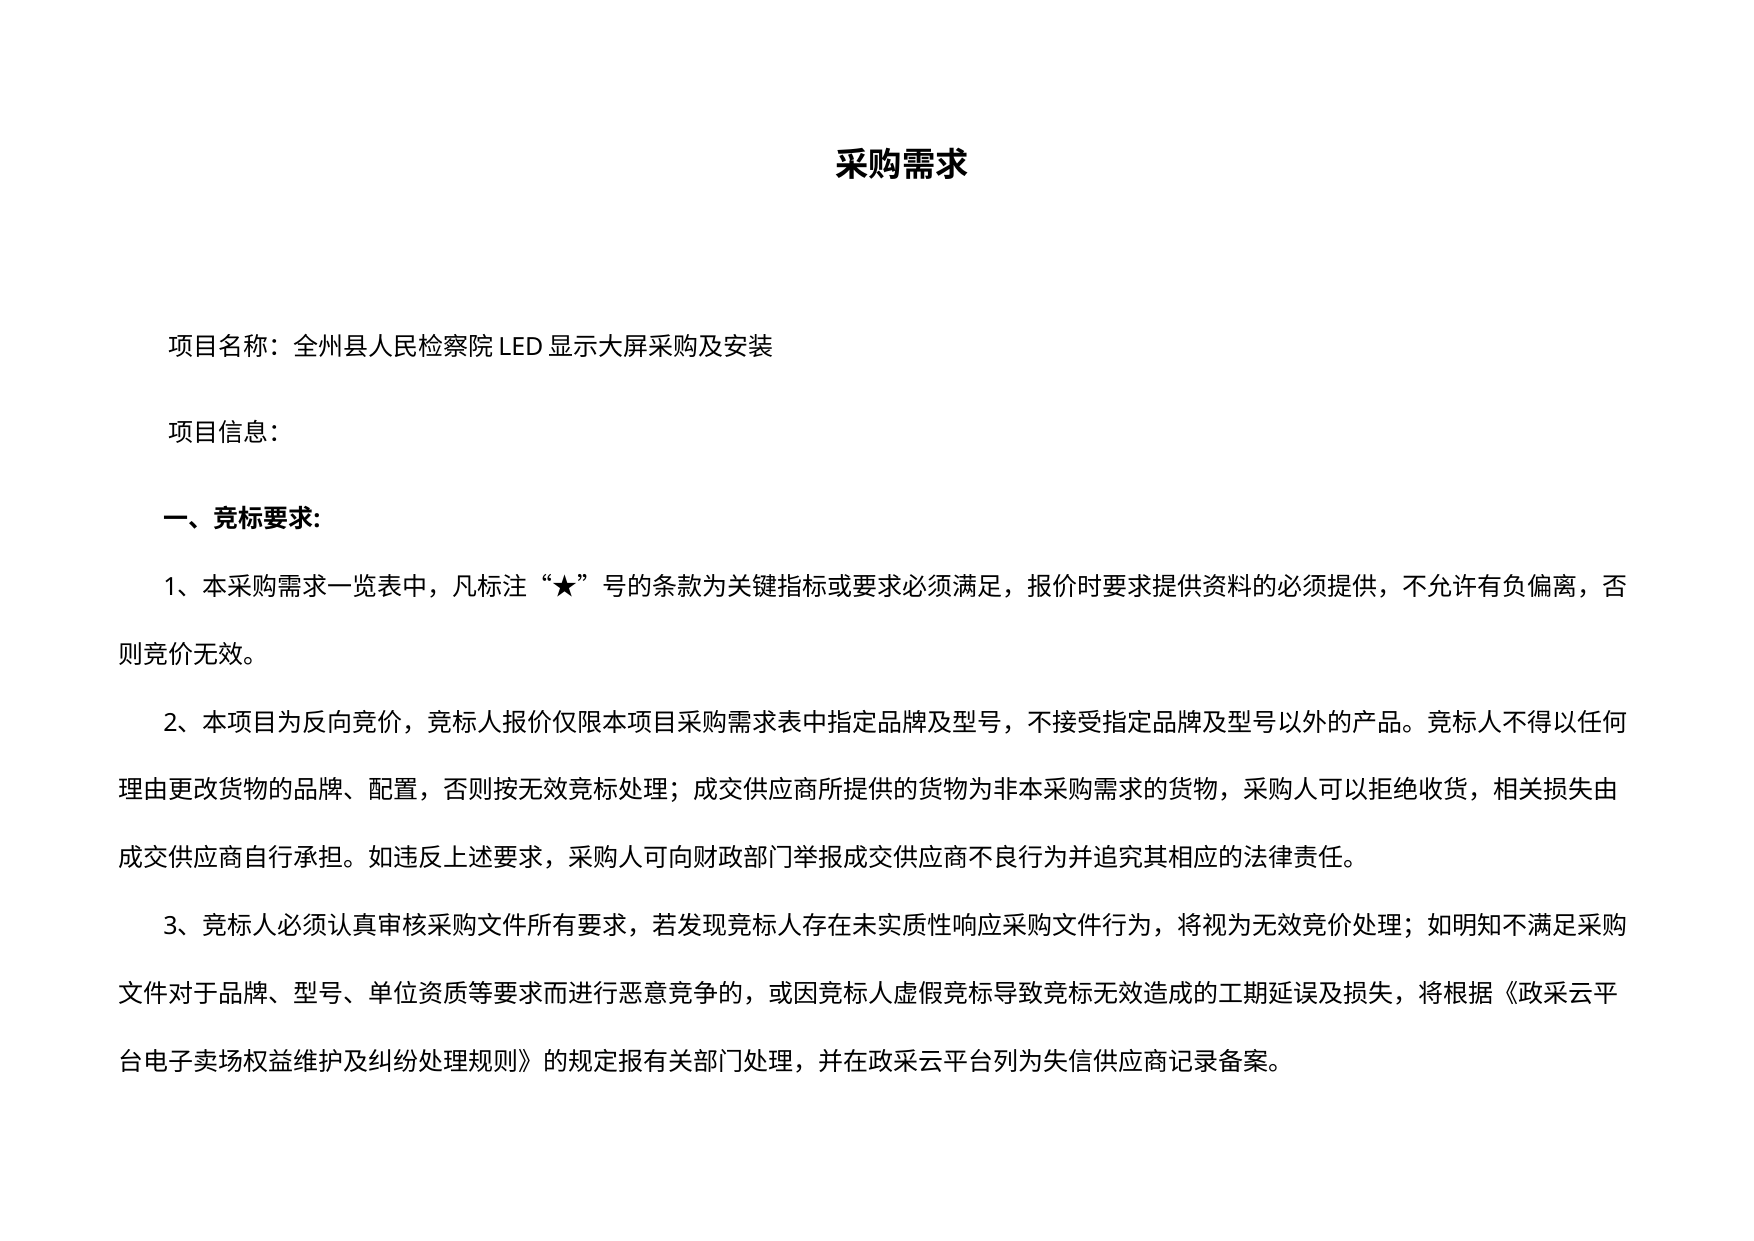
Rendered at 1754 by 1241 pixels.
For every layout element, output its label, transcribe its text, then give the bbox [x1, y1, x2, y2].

text 采购需求 [118, 128, 1636, 196]
text 一、竞标要求: [118, 482, 1636, 550]
text 项目名称：全州县人民检察院LED显示大屏采购及安装 [118, 310, 1636, 378]
text 2、本项目为反向竞价，竞标人报价仅限本项目采购需求表中指定品牌及型号，不接受指定品牌及型号以外的产品。竞标人不得以任何理由更改货物的品牌、配置，否则按无效竞标处理；成交供应商所提供的货物为非本采购需求的货物，采购人可以拒绝收货，相关损失由成交供应商自行承担。如违反上述要求，采购人可向财政部门举报成交供应商不良行为并追究其相应的法律责任。 [118, 686, 1636, 890]
text 项目信息： [118, 396, 1636, 464]
text 1、本采购需求一览表中，凡标注“★”号的条款为关键指标或要求必须满足，报价时要求提供资料的必须提供，不允许有负偏离，否则竞价无效。 [118, 550, 1636, 686]
text 3、竞标人必须认真审核采购文件所有要求，若发现竞标人存在未实质性响应采购文件行为，将视为无效竞价处理；如明知不满足采购文件对于品牌、型号、单位资质等要求而进行恶意竞争的，或因竞标人虚假竞标导致竞标无效造成的工期延误及损失，将根据《政采云平台电子卖场权益维护及纠纷处理规则》的规定报有关部门处理，并在政采云平台列为失信供应商记录备案。 [118, 890, 1636, 1094]
